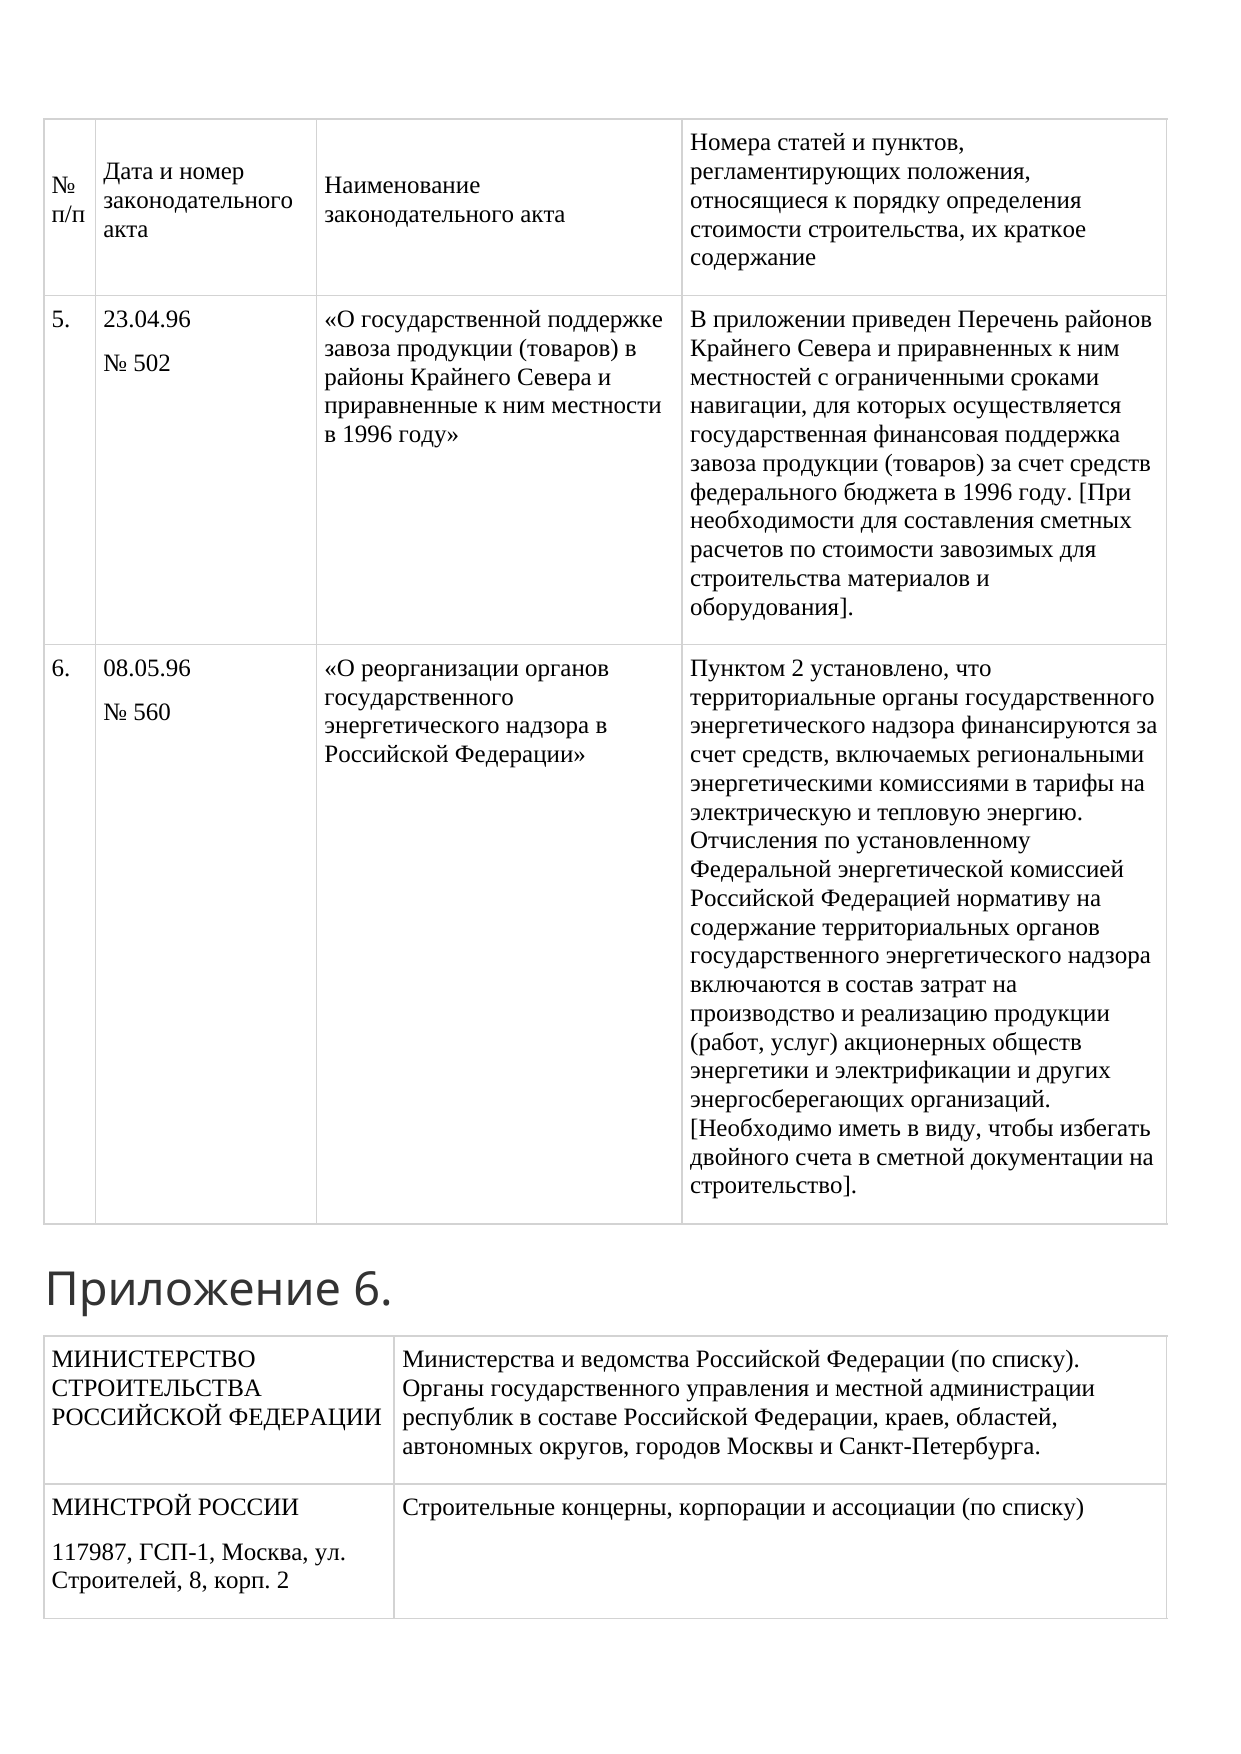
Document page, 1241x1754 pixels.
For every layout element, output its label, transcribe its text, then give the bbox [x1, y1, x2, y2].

table_header Дата и номер законодательного акта [96, 120, 316, 295]
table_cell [45, 1485, 393, 1618]
table_header № п/п [45, 120, 95, 295]
table_cell 5. [45, 296, 95, 644]
table_cell «О государственной поддержке завоза продукции (товаров) в районы Крайнего Севера и приравненные к ним местности в 1996 году» [317, 296, 681, 644]
table_cell Пунктом 2 установлено, что территориальные органы государственного энергетического надзора финансируются за счет средств, включаемых региональными энергетическими комиссиями в тарифы на электрическую и тепловую энергию. Отчисления по установленному Федеральной энергетической комиссией Российской Федерацией нормативу на содержание территориальных органов государственного энергетического надзора включаются в состав затрат на производство и реализацию продукции (работ, услуг) акционерных обществ энергетики и электрификации и других энергосберегающих организаций. [Необходимо иметь в виду, чтобы избегать двойного счета в сметной документации на строительство]. [683, 645, 1166, 1223]
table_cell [395, 1485, 1166, 1618]
table_cell 6. [45, 645, 95, 1223]
table_cell 23.04.96 № 502 [96, 296, 316, 644]
table_header Министерства и ведомства Российской Федерации (по списку). Органы государственного управления и местной администрации республик в составе Российской Федерации, краев, областей, автономных округов, городов Москвы и Санкт-Петербурга. [395, 1337, 1166, 1483]
table_header МИНИСТЕРСТВО СТРОИТЕЛЬСТВА РОССИЙСКОЙ ФЕДЕРАЦИИ [45, 1337, 393, 1483]
text Приложение 6. [44, 1256, 1152, 1319]
table_header Номера статей и пунктов, регламентирующих положения, относящиеся к порядку определения стоимости строительства, их краткое содержание [683, 120, 1166, 295]
table_cell «О реорганизации органов государственного энергетического надзора в Российской Федерации» [317, 645, 681, 1223]
table_cell 08.05.96 № 560 [96, 645, 316, 1223]
table_cell В приложении приведен Перечень районов Крайнего Севера и приравненных к ним местностей с ограниченными сроками навигации, для которых осуществляется государственная финансовая поддержка завоза продукции (товаров) за счет средств федерального бюджета в 1996 году. [При необходимости для составления сметных расчетов по стоимости завозимых для строительства материалов и оборудования]. [683, 296, 1166, 644]
table_header Наименование законодательного акта [317, 120, 681, 295]
